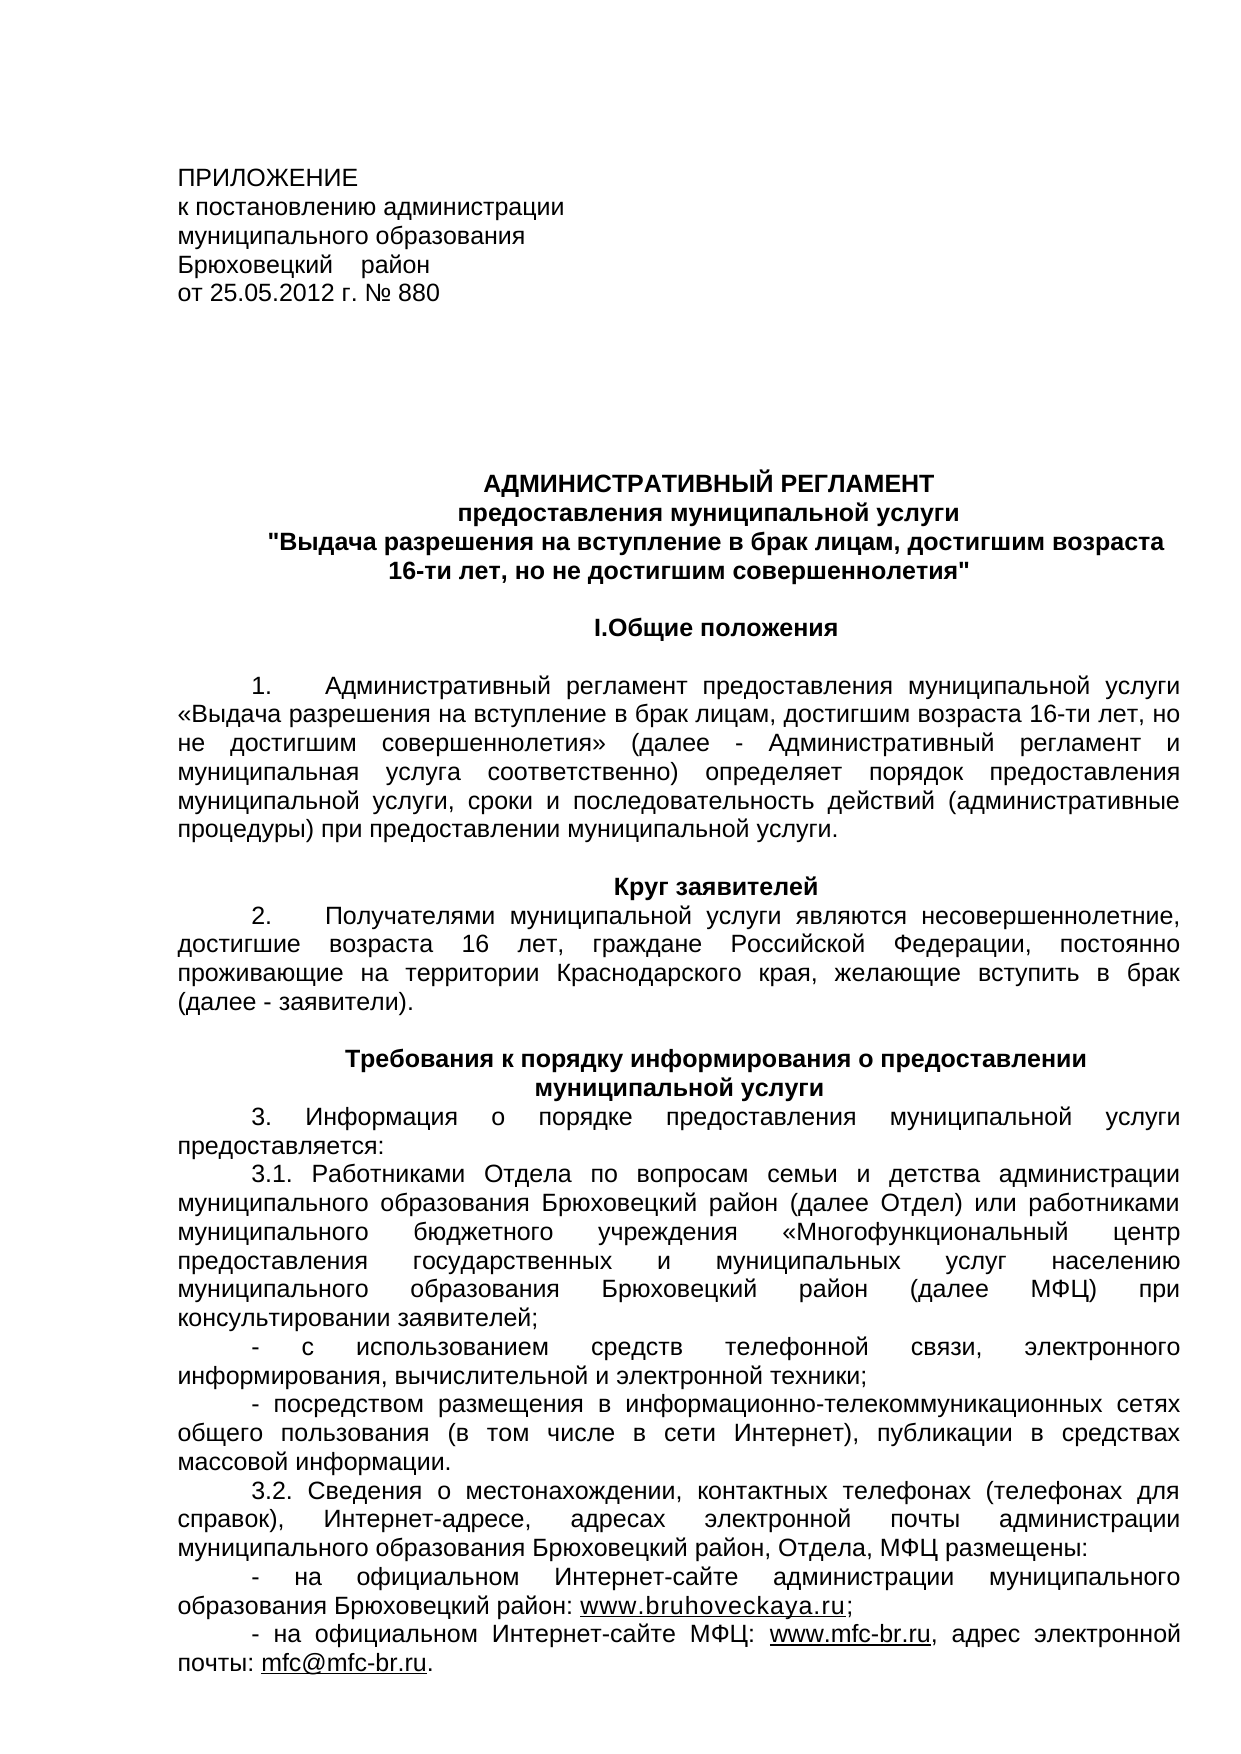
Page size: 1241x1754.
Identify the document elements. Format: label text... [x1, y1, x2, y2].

text 3. Информация о порядке предоставления муниципальной услуги предоставляется: [177, 1102, 1181, 1159]
title АДМИНИСТРАТИВНЫЙ РЕГЛАМЕНТ [177, 469, 1181, 498]
text - на официальном Интернет-сайте администрации муниципального образования Брюховецкий район: www.bruhoveckaya.ru; [177, 1562, 1181, 1619]
text 3.2. Сведения о местонахождении, контактных телефонах (телефонах для справок), Интернет-адресе, адресах электронной почты администрации муниципального образования Брюховецкий район, Отдела, МФЦ размещены: [177, 1476, 1181, 1562]
text Требования к порядку информирования о предоставлении муниципальной услуги [177, 1044, 1181, 1102]
text муниципального образования [177, 221, 1181, 250]
text - посредством размещения в информационно-телекоммуникационных сетях общего пользования (в том числе в сети Интернет), публикации в средствах массовой информации. [177, 1389, 1181, 1476]
text I.Общие положения [177, 613, 1181, 642]
title предоставления муниципальной услуги [177, 498, 1181, 527]
text от 25.05.2012 г. № 880 [177, 278, 1181, 307]
text к постановлению администрации [177, 192, 1181, 221]
text Брюховецкий район [177, 250, 1181, 278]
list Получателями муниципальной услуги являются несовершеннолетние, достигшие возраста 16 лет, граждане Российской Федерации, постоянно проживающие на территории Краснодарского края, желающие вступить в брак (далее - заявители). [177, 901, 1181, 1016]
text ПРИЛОЖЕНИЕ [177, 163, 1181, 192]
title "Выдача разрешения на вступление в брак лицам, достигшим возраста 16-ти лет, но не достигшим совершеннолетия" [177, 527, 1181, 584]
text - с использованием средств телефонной связи, электронного информирования, вычислительной и электронной техники; [177, 1332, 1181, 1389]
text - на официальном Интернет-сайте МФЦ: www.mfc-br.ru, адрес электронной почты: mfc@mfc-br.ru. [177, 1619, 1181, 1677]
list Административный регламент предоставления муниципальной услуги «Выдача разрешения на вступление в брак лицам, достигшим возраста 16-ти лет, но не достигшим совершеннолетия» (далее - Административный регламент и муниципальная услуга соответственно) определяет порядок предоставления муниципальной услуги, сроки и последовательность действий (административные процедуры) при предоставлении муниципальной услуги. [177, 671, 1181, 843]
text 3.1. Работниками Отдела по вопросам семьи и детства администрации муниципального образования Брюховецкий район (далее Отдел) или работниками муниципального бюджетного учреждения «Многофункциональный центр предоставления государственных и муниципальных услуг населению муниципального образования Брюховецкий район (далее МФЦ) при консультировании заявителей; [177, 1159, 1181, 1332]
text Круг заявителей [177, 872, 1181, 901]
